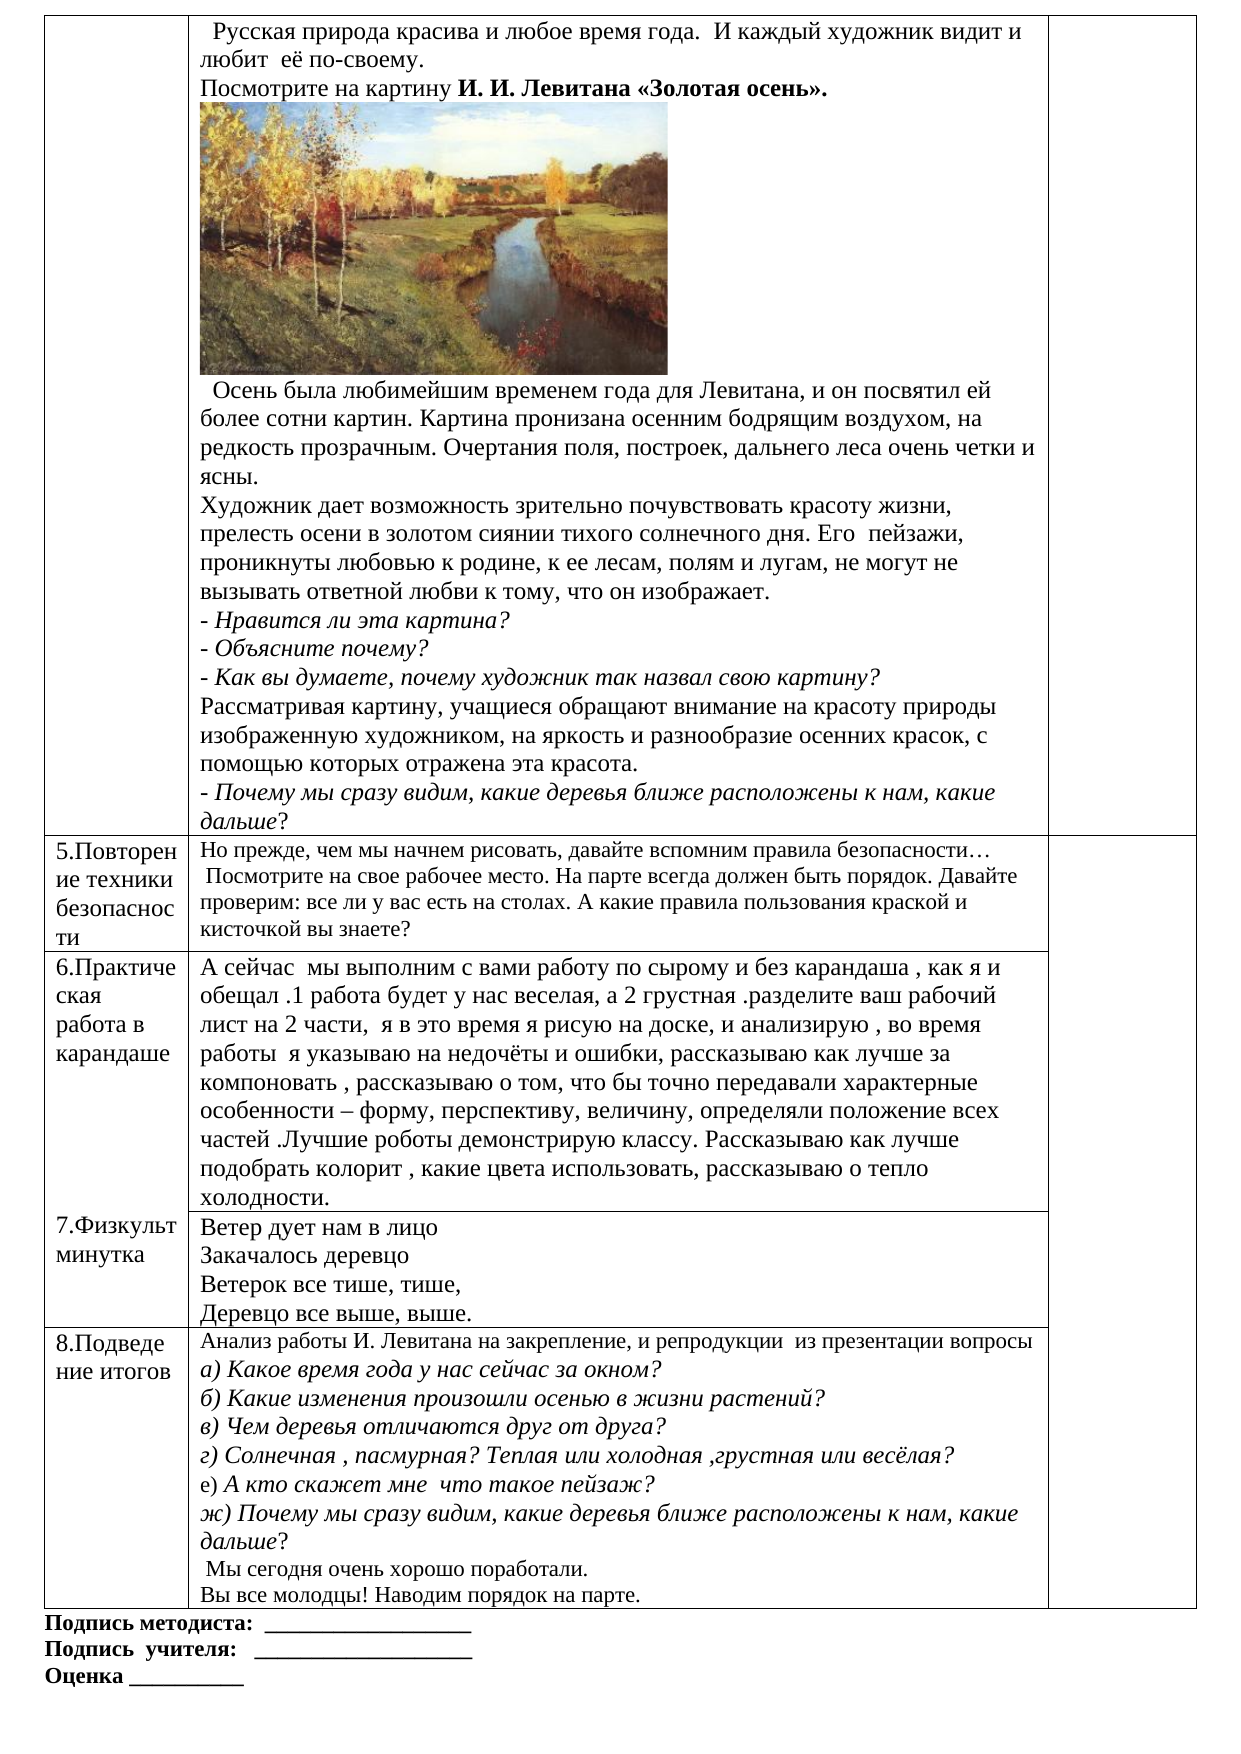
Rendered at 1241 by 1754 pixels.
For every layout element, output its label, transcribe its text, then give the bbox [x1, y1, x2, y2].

table_cell А сейчас мы выполним с вами работу по сырому и без карандаша , как я и обещал .1 работа будет у нас веселая, а 2 грустная .разделите ваш рабочий лист на 2 части, я в это время я рисую на доске, и анализирую , во время работы я указываю на недочёты и ошибки, рассказываю как лучше за компоновать , рассказываю о том, что бы точно передавали характерные особенности – форму, перспективу, величину, определяли положение всех частей .Лучшие роботы демонстрирую классу. Рассказываю как лучше подобрать колорит , какие цвета использовать, рассказываю о тепло холодности. [189, 952, 1048, 1211]
text Оценка __________ [44, 1662, 1196, 1688]
table_cell 8.Подведение итогов [45, 1328, 188, 1608]
table_cell Анализ работы И. Левитана на закрепление, и репродукции из презентации вопросы а) Какое время года у нас сейчас за окном? б) Какие изменения произошли осенью в жизни растений? в) Чем деревья отличаются друг от друга? г) Солнечная , пасмурная? Теплая или холодная ,грустная или весёлая? е) А кто скажет мне что такое пейзаж? ж) Почему мы сразу видим, какие деревья ближе расположены к нам, какие дальше? Мы сегодня очень хорошо поработали. Вы все молодцы! Наводим порядок на парте. [189, 1328, 1048, 1608]
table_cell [189, 16, 1048, 835]
table_cell 5.Повторение техники безопасности [45, 836, 188, 951]
table_cell [1049, 836, 1196, 1608]
table_cell 6.Практическая работа в карандаше 7.Физкультминутка [45, 952, 188, 1327]
text Подпись методиста: __________________ [44, 1609, 1196, 1635]
picture [199, 102, 668, 375]
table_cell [45, 16, 188, 835]
table_cell Но прежде, чем мы начнем рисовать, давайте вспомним правила безопасности… Посмотрите на свое рабочее место. На парте всегда должен быть порядок. Давайте проверим: все ли у вас есть на столах. А какие правила пользования краской и кисточкой вы знаете? [189, 836, 1048, 951]
text Подпись учителя: ___________________ [44, 1635, 1196, 1662]
table_cell Ветер дует нам в лицо Закачалось деревцо Ветерок все тише, тише, Деревцо все выше, выше. [189, 1212, 1048, 1327]
